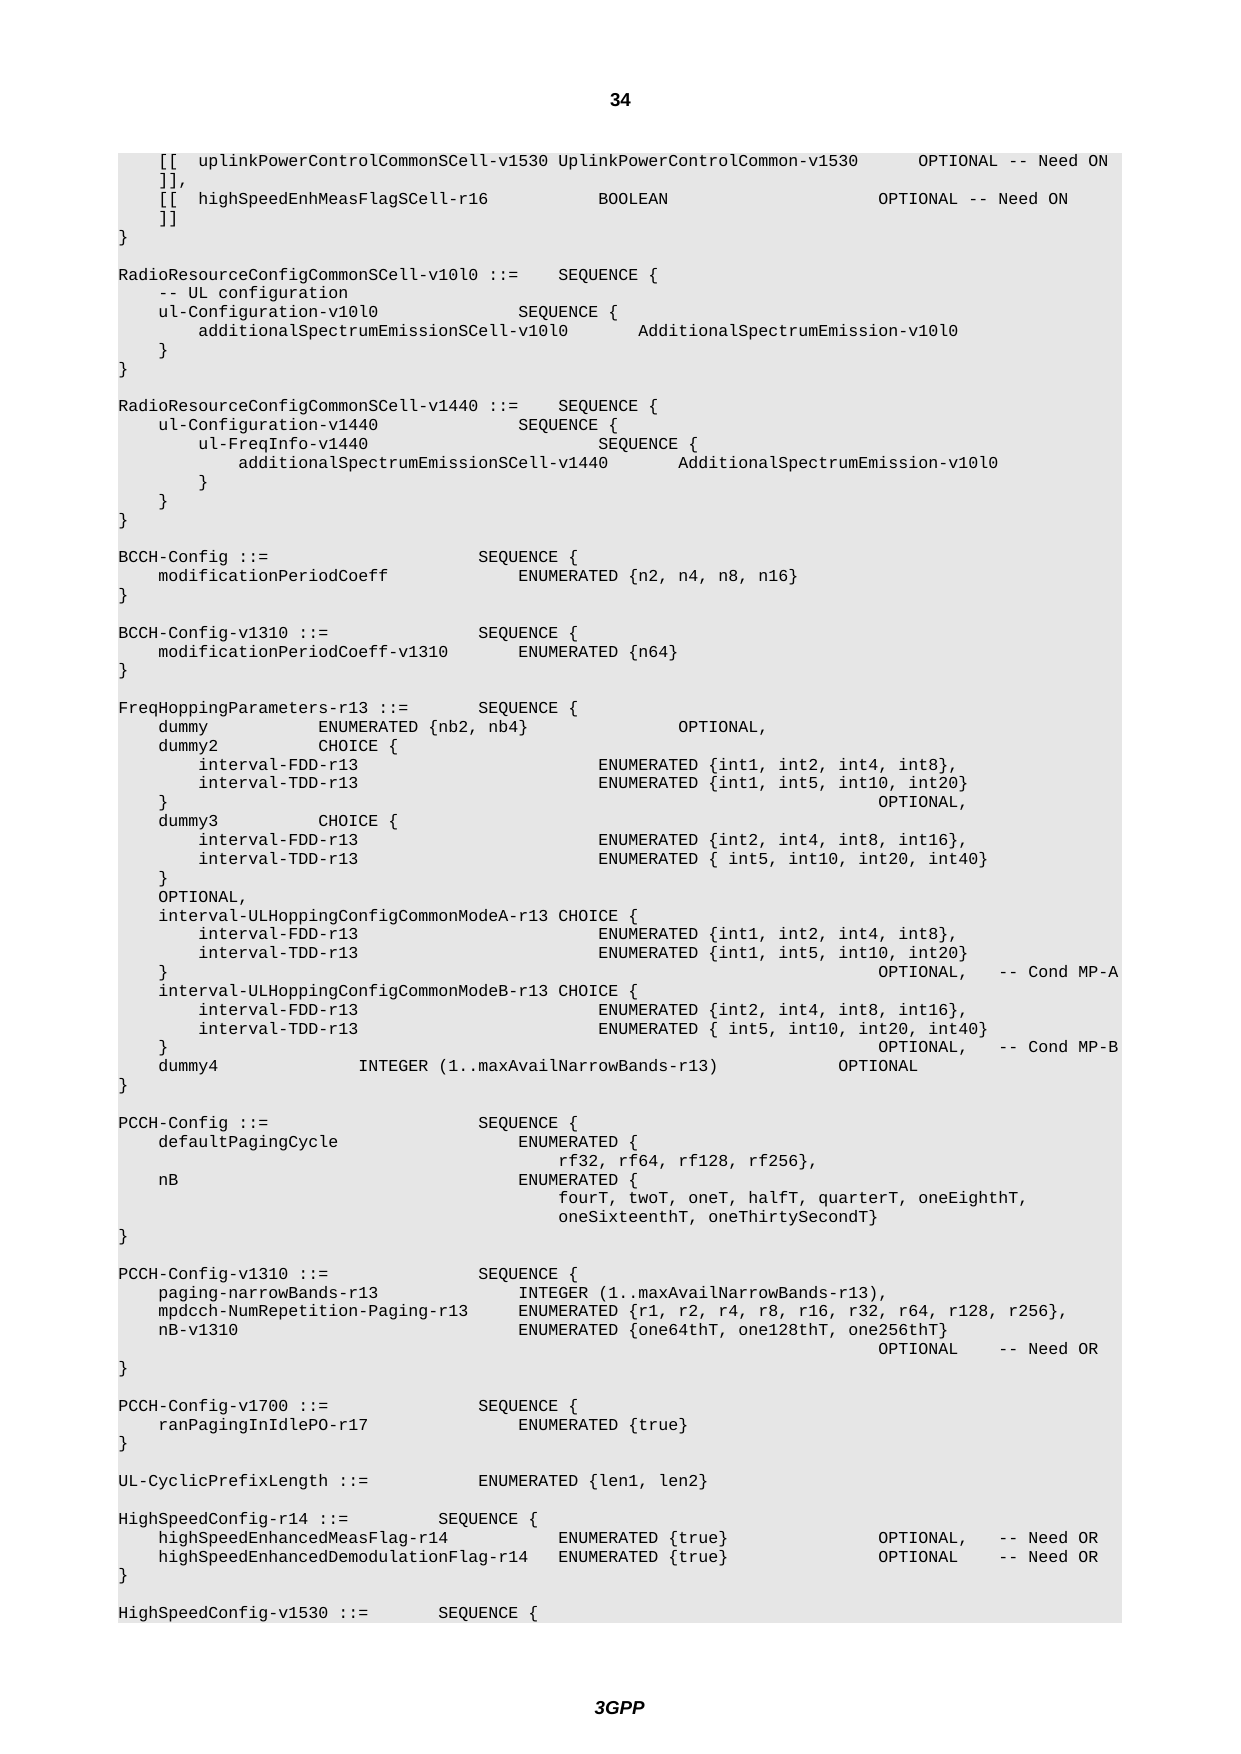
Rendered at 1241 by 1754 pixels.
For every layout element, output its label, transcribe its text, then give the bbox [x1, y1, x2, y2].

text dummy ENUMERATED {nb2, nb4} OPTIONAL, [118, 718, 1122, 737]
text highSpeedEnhancedMeasFlag-r14 ENUMERATED {true} OPTIONAL, -- Need OR [118, 1529, 1122, 1548]
text RadioResourceConfigCommonSCell-v1440 ::= SEQUENCE { [118, 398, 1122, 417]
text } [118, 587, 1122, 605]
text mpdcch-NumRepetition-Paging-r13 ENUMERATED {r1, r2, r4, r8, r16, r32, r64, r128, r256}, [118, 1303, 1122, 1322]
text modificationPeriodCoeff-v1310 ENUMERATED {n64} [118, 643, 1122, 662]
text } OPTIONAL, [118, 794, 1122, 813]
text ranPagingInIdlePO-r17 ENUMERATED {true} [118, 1416, 1122, 1435]
text additionalSpectrumEmissionSCell-v1440 AdditionalSpectrumEmission-v10l0 [118, 454, 1122, 473]
text } OPTIONAL, -- Cond MP-B [118, 1039, 1122, 1058]
text ul-Configuration-v10l0 SEQUENCE { [118, 304, 1122, 323]
text } OPTIONAL, [118, 869, 1122, 907]
text dummy2 CHOICE { [118, 737, 1122, 756]
text } [118, 662, 1122, 681]
text interval-TDD-r13 ENUMERATED { int5, int10, int20, int40} [118, 851, 1122, 869]
text paging-narrowBands-r13 INTEGER (1..maxAvailNarrowBands-r13), [118, 1284, 1122, 1303]
text } [118, 492, 1122, 511]
text PCCH-Config-v1310 ::= SEQUENCE { [118, 1265, 1122, 1284]
text } [118, 1359, 1122, 1378]
text } [118, 473, 1122, 492]
text [[ highSpeedEnhMeasFlagSCell-r16 BOOLEAN OPTIONAL -- Need ON [118, 191, 1122, 209]
text interval-TDD-r13 ENUMERATED {int1, int5, int10, int20} [118, 775, 1122, 794]
text } [118, 1077, 1122, 1096]
text dummy3 CHOICE { [118, 813, 1122, 832]
text interval-FDD-r13 ENUMERATED {int1, int2, int4, int8}, [118, 756, 1122, 775]
text FreqHoppingParameters-r13 ::= SEQUENCE { [118, 700, 1122, 718]
text OPTIONAL -- Need OR [118, 1341, 1122, 1359]
text rf32, rf64, rf128, rf256}, [118, 1152, 1122, 1171]
text interval-FDD-r13 ENUMERATED {int1, int2, int4, int8}, [118, 926, 1122, 945]
text HighSpeedConfig-r14 ::= SEQUENCE { [118, 1510, 1122, 1529]
text nB ENUMERATED { [118, 1171, 1122, 1190]
text BCCH-Config-v1310 ::= SEQUENCE { [118, 624, 1122, 643]
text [118, 1548, 1122, 1567]
text } [118, 1567, 1122, 1586]
text additionalSpectrumEmissionSCell-v10l0 AdditionalSpectrumEmission-v10l0 [118, 323, 1122, 341]
text ul-Configuration-v1440 SEQUENCE { [118, 417, 1122, 436]
text interval-ULHoppingConfigCommonModeA-r13 CHOICE { [118, 907, 1122, 926]
text interval-ULHoppingConfigCommonModeB-r13 CHOICE { [118, 982, 1122, 1001]
text ]] [118, 209, 1122, 228]
text HighSpeedConfig-v1530 ::= SEQUENCE { [118, 1605, 1122, 1623]
text } [118, 360, 1122, 379]
text UL-CyclicPrefixLength ::= ENUMERATED {len1, len2} [118, 1473, 1122, 1492]
text } [118, 1228, 1122, 1246]
text interval-TDD-r13 ENUMERATED {int1, int5, int10, int20} [118, 945, 1122, 964]
text } [118, 1435, 1122, 1454]
text ]], [118, 172, 1122, 191]
text [[ uplinkPowerControlCommonSCell-v1530 UplinkPowerControlCommon-v1530 OPTIONAL -- Need ON [118, 153, 1122, 172]
text interval-TDD-r13 ENUMERATED { int5, int10, int20, int40} [118, 1020, 1122, 1039]
text modificationPeriodCoeff ENUMERATED {n2, n4, n8, n16} [118, 568, 1122, 587]
text PCCH-Config-v1700 ::= SEQUENCE { [118, 1397, 1122, 1416]
text PCCH-Config ::= SEQUENCE { [118, 1114, 1122, 1133]
text -- UL configuration [118, 285, 1122, 304]
text nB-v1310 ENUMERATED {one64thT, one128thT, one256thT} [118, 1322, 1122, 1341]
text BCCH-Config ::= SEQUENCE { [118, 549, 1122, 568]
text RadioResourceConfigCommonSCell-v10l0 ::= SEQUENCE { [118, 266, 1122, 285]
text defaultPagingCycle ENUMERATED { [118, 1133, 1122, 1152]
text ul-FreqInfo-v1440 SEQUENCE { [118, 436, 1122, 454]
text fourT, twoT, oneT, halfT, quarterT, oneEighthT, [118, 1190, 1122, 1209]
text interval-FDD-r13 ENUMERATED {int2, int4, int8, int16}, [118, 1001, 1122, 1020]
text } [118, 341, 1122, 360]
text dummy4 INTEGER (1..maxAvailNarrowBands-r13) OPTIONAL [118, 1058, 1122, 1077]
text interval-FDD-r13 ENUMERATED {int2, int4, int8, int16}, [118, 832, 1122, 851]
text oneSixteenthT, oneThirtySecondT} [118, 1209, 1122, 1228]
text } OPTIONAL, -- Cond MP-A [118, 964, 1122, 982]
text } [118, 228, 1122, 247]
text } [118, 511, 1122, 530]
